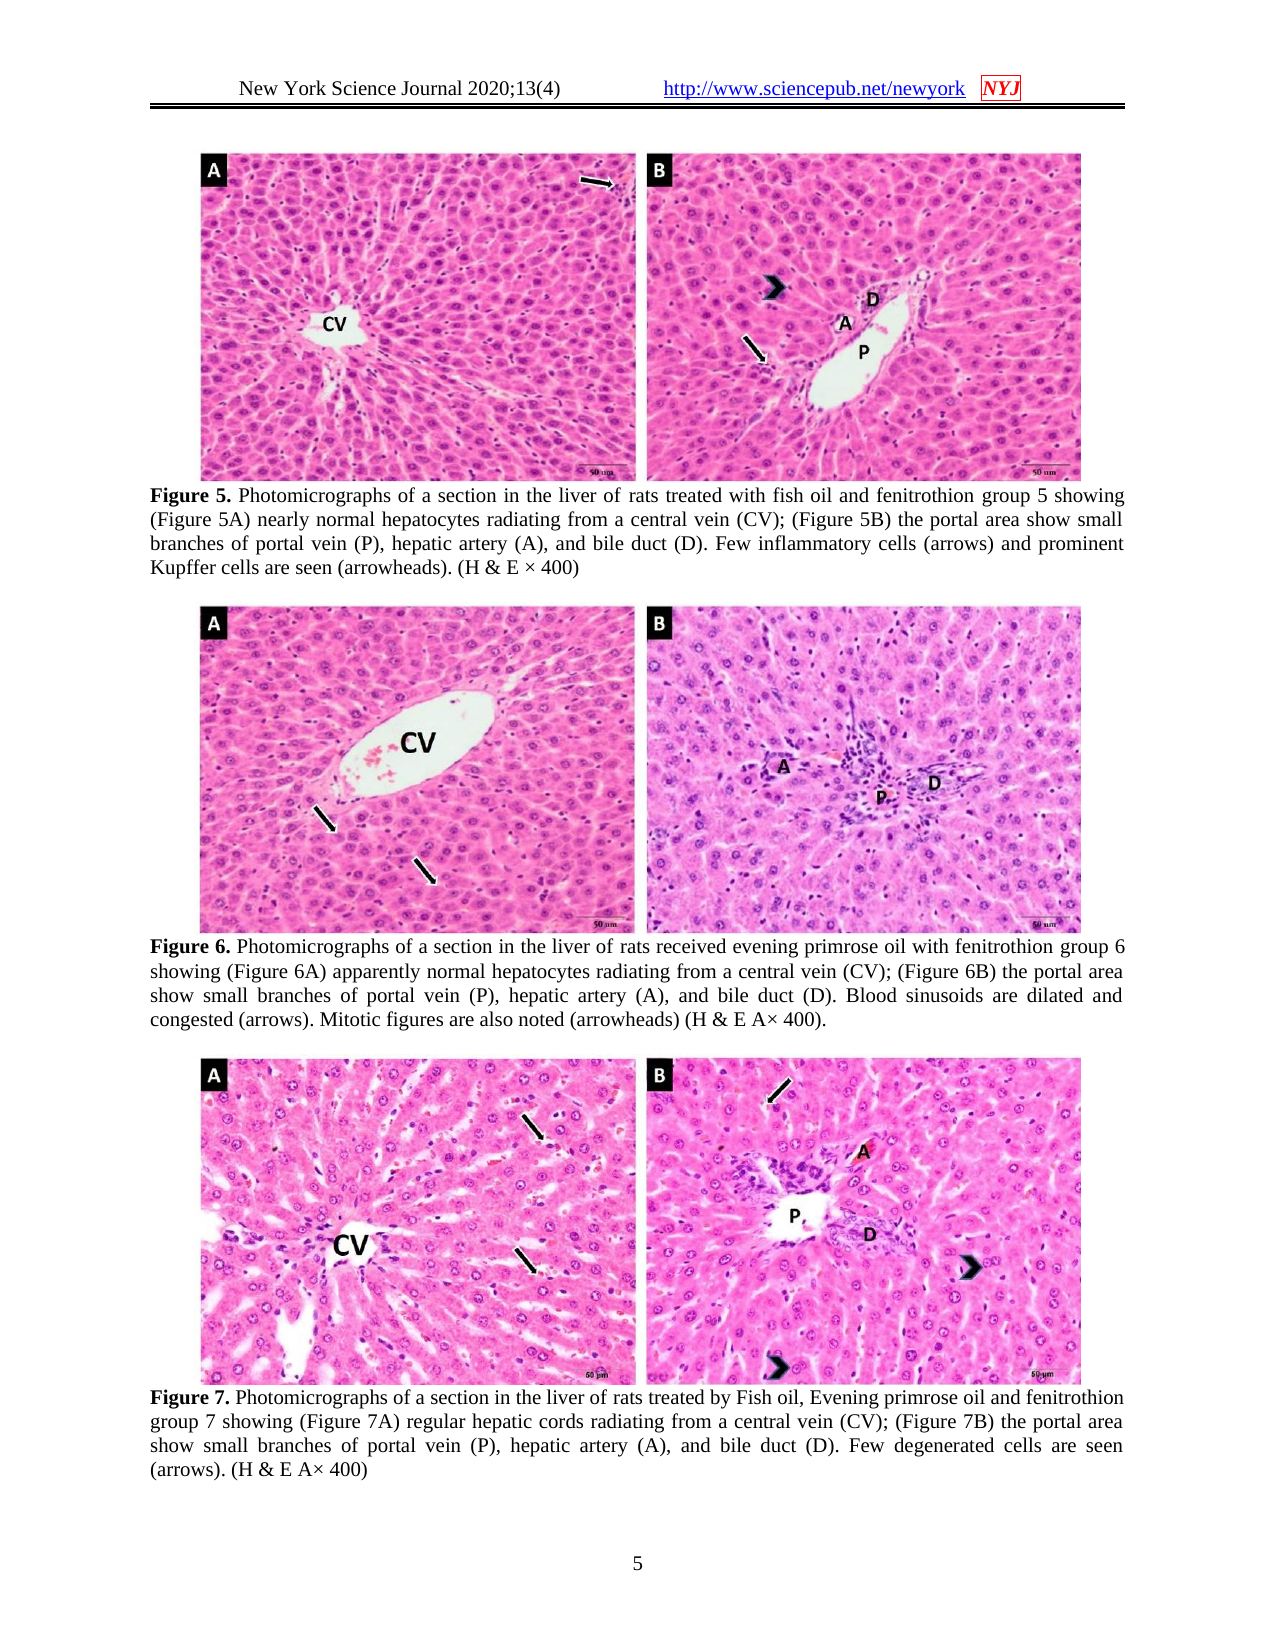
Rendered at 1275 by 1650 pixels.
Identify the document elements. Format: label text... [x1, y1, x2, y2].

picture [194, 1054, 1081, 1385]
text Figure 7. Photomicrographs of a section in the liver of rats treated by Fish oil, Evening primrose oil and fenitrothion group 7 showing (Figure 7A) regular hepatic cords radiating from a central vein (CV); (Figure 7B) the portal area show small branches of portal vein (P), hepatic artery (A), and bile duct (D). Few degenerated cells are seen (arrows). (H & E A× 400) [150, 1385, 1125, 1481]
text Figure 6. Photomicrographs of a section in the liver of rats received evening primrose oil with fenitrothion group 6 showing (Figure 6A) apparently normal hepatocytes radiating from a central vein (CV); (Figure 6B) the portal area show small branches of portal vein (P), hepatic artery (A), and bile duct (D). Blood sinusoids are dilated and congested (arrows). Mitotic figures are also noted (arrowheads) (H & E A× 400). [150, 934, 1125, 1031]
picture [194, 149, 1081, 483]
picture [194, 602, 1081, 935]
text Figure 5. Photomicrographs of a section in the liver of rats treated with fish oil and fenitrothion group 5 showing (Figure 5A) nearly normal hepatocytes radiating from a central vein (CV); (Figure 5B) the portal area show small branches of portal vein (P), hepatic artery (A), and bile duct (D). Few inflammatory cells (arrows) and prominent Kupffer cells are seen (arrowheads). (H & E × 400) [150, 483, 1125, 579]
